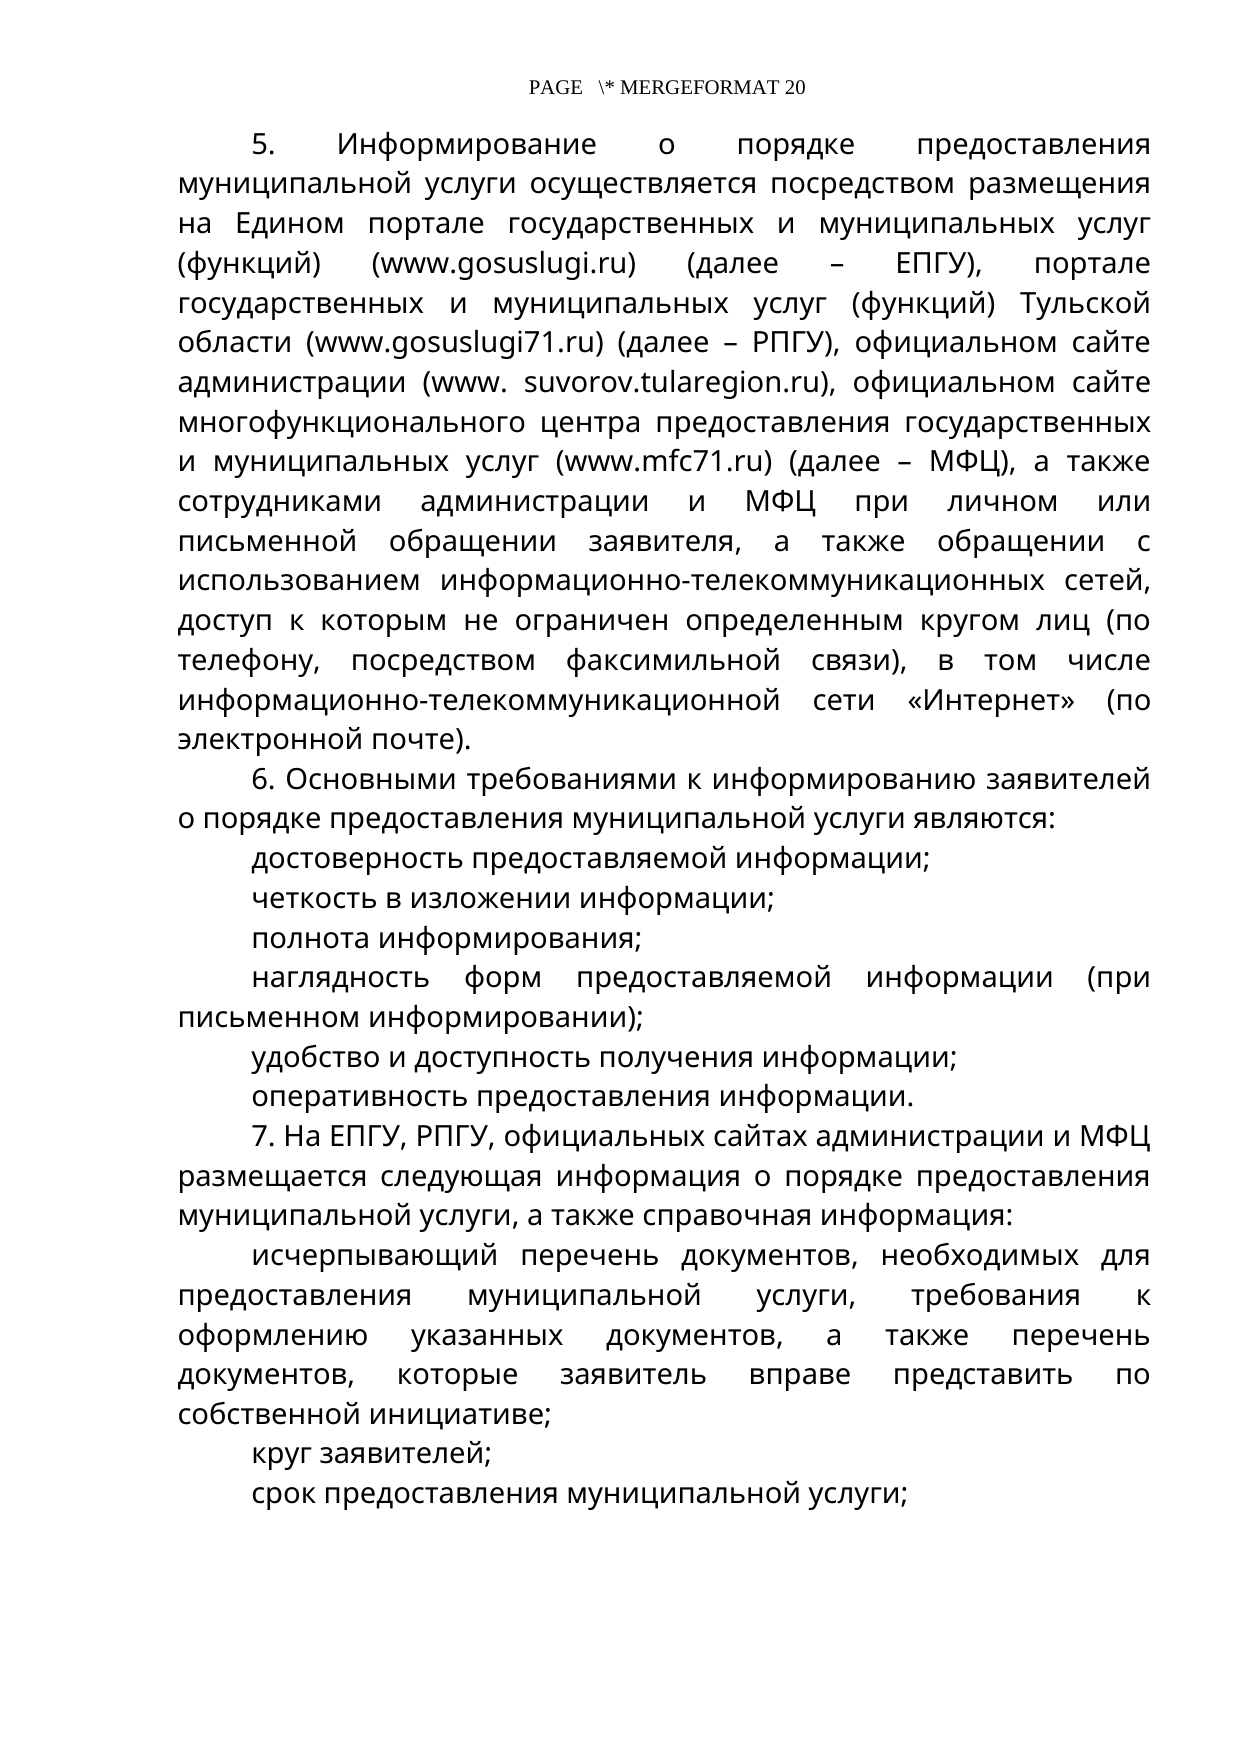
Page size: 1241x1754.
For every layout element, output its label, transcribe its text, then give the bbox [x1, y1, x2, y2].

text оперативность предоставления информации. [177, 1076, 1152, 1115]
text 6. Основными требованиями к информированию заявителей о порядке предоставления муниципальной услуги являются: [177, 758, 1152, 837]
text 5. Информирование о порядке предоставления муниципальной услуги осуществляется посредством размещения на Едином портале государственных и муниципальных услуг (функций) (www.gosuslugi.ru) (далее – ЕПГУ), портале государственных и муниципальных услуг (функций) Тульской области (www.gosuslugi71.ru) (далее – РПГУ), официальном сайте администрации (www. suvorov.tularegion.ru), официальном сайте многофункционального центра предоставления государственных и муниципальных услуг (www.mfc71.ru) (далее – МФЦ), а также сотрудниками администрации и МФЦ при личном или письменной обращении заявителя, а также обращении с использованием информационно-телекоммуникационных сетей, доступ к которым не ограничен определенным кругом лиц (по телефону, посредством факсимильной связи), в том числе информационно-телекоммуникационной сети «Интернет» (по электронной почте). [177, 123, 1152, 758]
text полнота информирования; [177, 917, 1152, 957]
text четкость в изложении информации; [177, 877, 1152, 917]
text удобство и доступность получения информации; [177, 1036, 1152, 1076]
text 7. На ЕПГУ, РПГУ, официальных сайтах администрации и МФЦ размещается следующая информация о порядке предоставления муниципальной услуги, а также справочная информация: [177, 1115, 1152, 1234]
text наглядность форм предоставляемой информации (при письменном информировании); [177, 957, 1152, 1036]
text круг заявителей; [177, 1433, 1152, 1472]
text срок предоставления муниципальной услуги; [177, 1472, 1152, 1512]
text достоверность предоставляемой информации; [177, 837, 1152, 877]
text исчерпывающий перечень документов, необходимых для предоставления муниципальной услуги, требования к оформлению указанных документов, а также перечень документов, которые заявитель вправе представить по собственной инициативе; [177, 1234, 1152, 1433]
